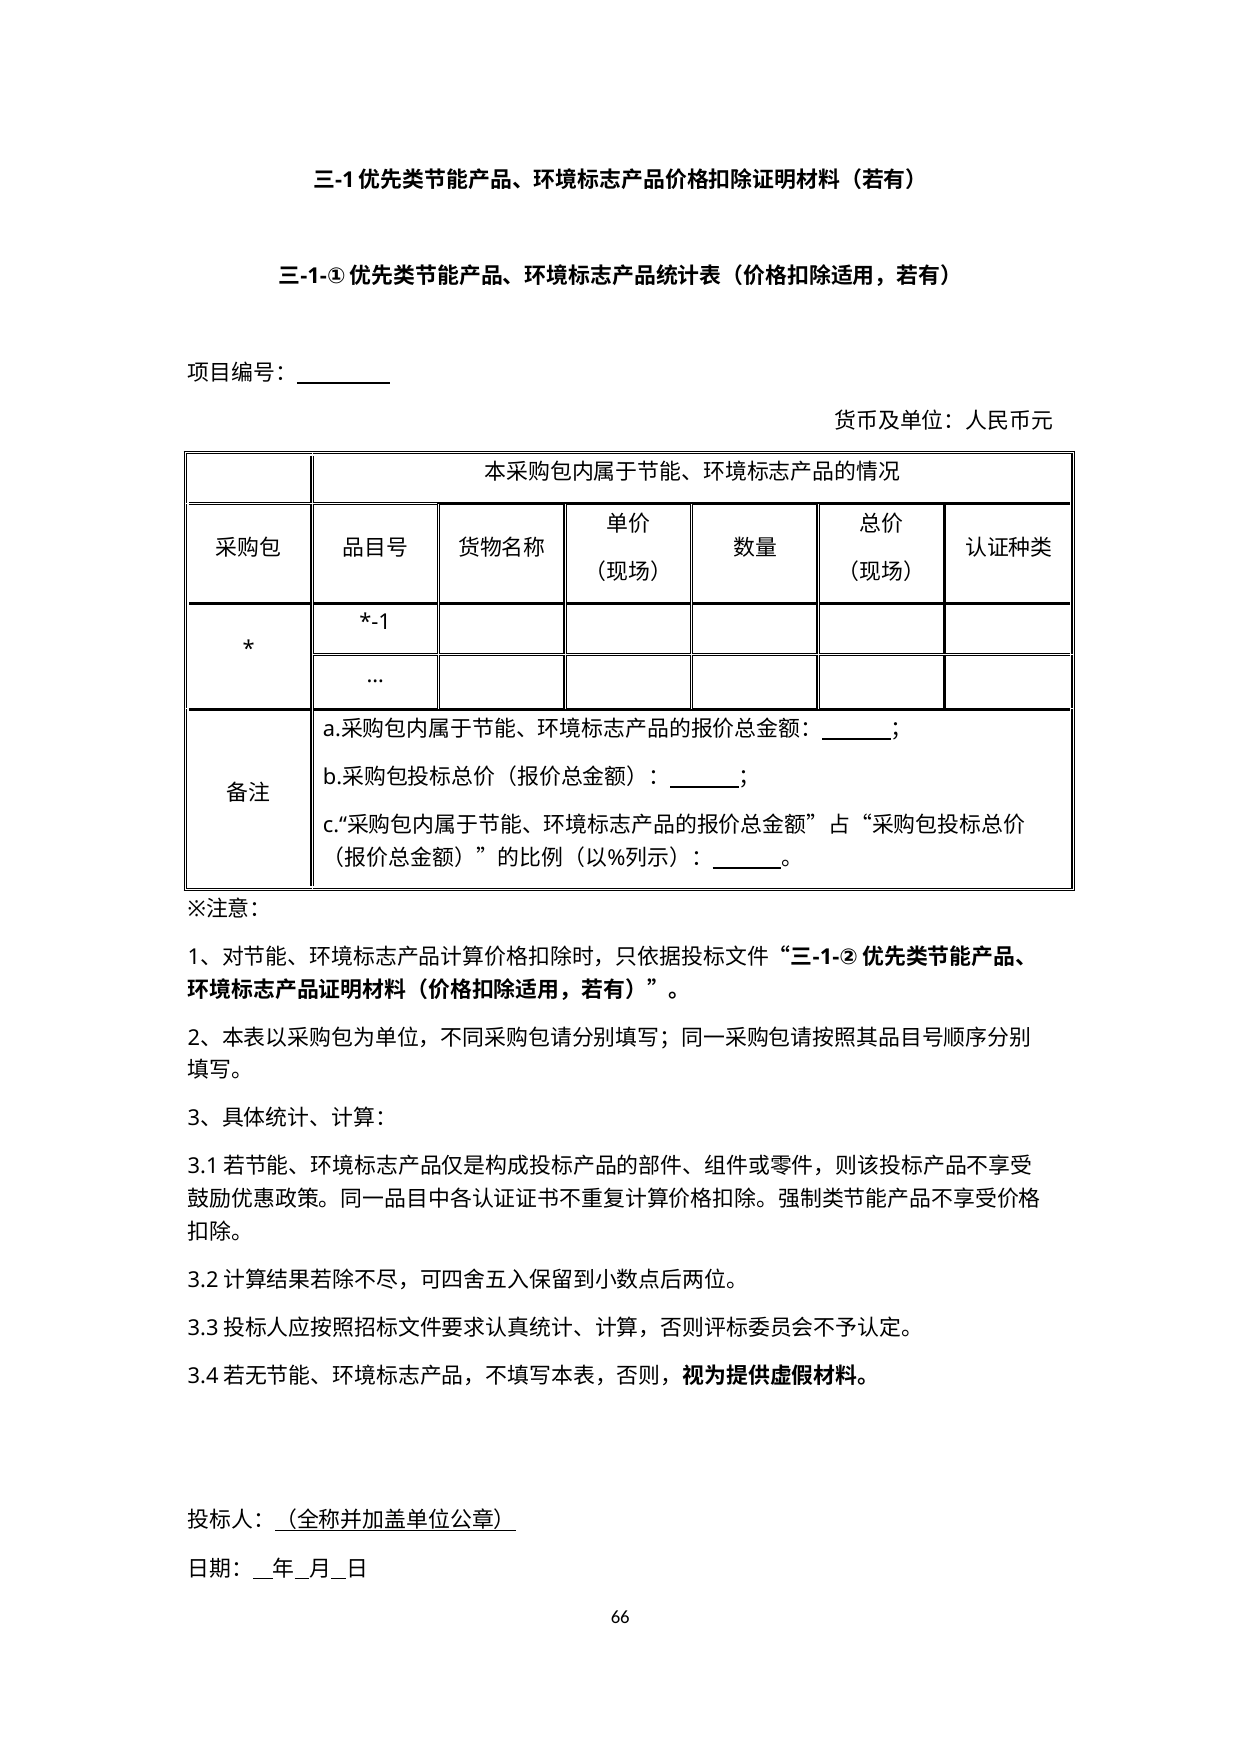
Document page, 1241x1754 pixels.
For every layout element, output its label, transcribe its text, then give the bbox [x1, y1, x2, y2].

text 3.3投标人应按照招标文件要求认真统计、计算，否则评标委员会不予认定。 [187, 1309, 1053, 1342]
text ※注意： [187, 891, 1053, 923]
table_cell 数量 [693, 505, 816, 602]
table_cell [693, 656, 816, 707]
table_header 本采购包内属于节能、环境标志产品的情况 [312, 454, 1071, 502]
table_cell [946, 602, 1071, 653]
text 项目编号： [187, 354, 1053, 387]
table_header [187, 454, 312, 502]
text 3.1若节能、环境标志产品仅是构成投标产品的部件、组件或零件，则该投标产品不享受鼓励优惠政策。同一品目中各认证证书不重复计算价格扣除。强制类节能产品不享受价格扣除。 [187, 1148, 1053, 1246]
text 1、对节能、环境标志产品计算价格扣除时，只依据投标文件“三-1-②优先类节能产品、环境标志产品证明材料（价格扣除适用，若有）”。 [187, 939, 1053, 1004]
table_cell 采购包 [187, 502, 311, 602]
table_cell 品目号 [314, 505, 437, 602]
table_cell [693, 605, 816, 653]
table_cell [820, 656, 943, 707]
table_cell [440, 656, 563, 707]
text 3.2计算结果若除不尽，可四舍五入保留到小数点后两位。 [187, 1261, 1053, 1294]
table_cell [567, 605, 690, 653]
table_cell *-1 [314, 605, 437, 653]
table_cell a.采购包内属于节能、环境标志产品的报价总金额： ； b.采购包投标总价（报价总金额）： ； c.“采购包内属于节能、环境标志产品的报价总金额”占“采购包投标总价（报价总金额）”的比例（以%列示）： 。 [312, 708, 1073, 887]
table_cell 货物名称 [440, 505, 563, 602]
text 日期： 年 月 日 [187, 1550, 1053, 1583]
table_cell [567, 656, 690, 707]
text 三-1优先类节能产品、环境标志产品价格扣除证明材料（若有） [187, 162, 1053, 194]
text 三-1-①优先类节能产品、环境标志产品统计表（价格扣除适用，若有） [187, 258, 1053, 291]
table_cell [946, 653, 1072, 707]
table_cell 认证种类 [946, 502, 1071, 602]
table_cell 单价 （现场） [567, 505, 690, 602]
text 投标人：（全称并加盖单位公章） [187, 1502, 1053, 1534]
table_cell 总价 （现场） [820, 505, 943, 602]
table_cell … [314, 656, 437, 707]
text 2、本表以采购包为单位，不同采购包请分别填写；同一采购包请按照其品目号顺序分别填写。 [187, 1019, 1053, 1084]
text 3.4若无节能、环境标志产品，不填写本表，否则，视为提供虚假材料。 [187, 1358, 1053, 1390]
table_cell 备注 [185, 708, 312, 887]
text 3、具体统计、计算： [187, 1100, 1053, 1133]
text 货币及单位：人民币元 [187, 403, 1053, 435]
table_cell [440, 605, 563, 653]
table_cell * [187, 602, 310, 707]
table_cell [820, 605, 943, 653]
